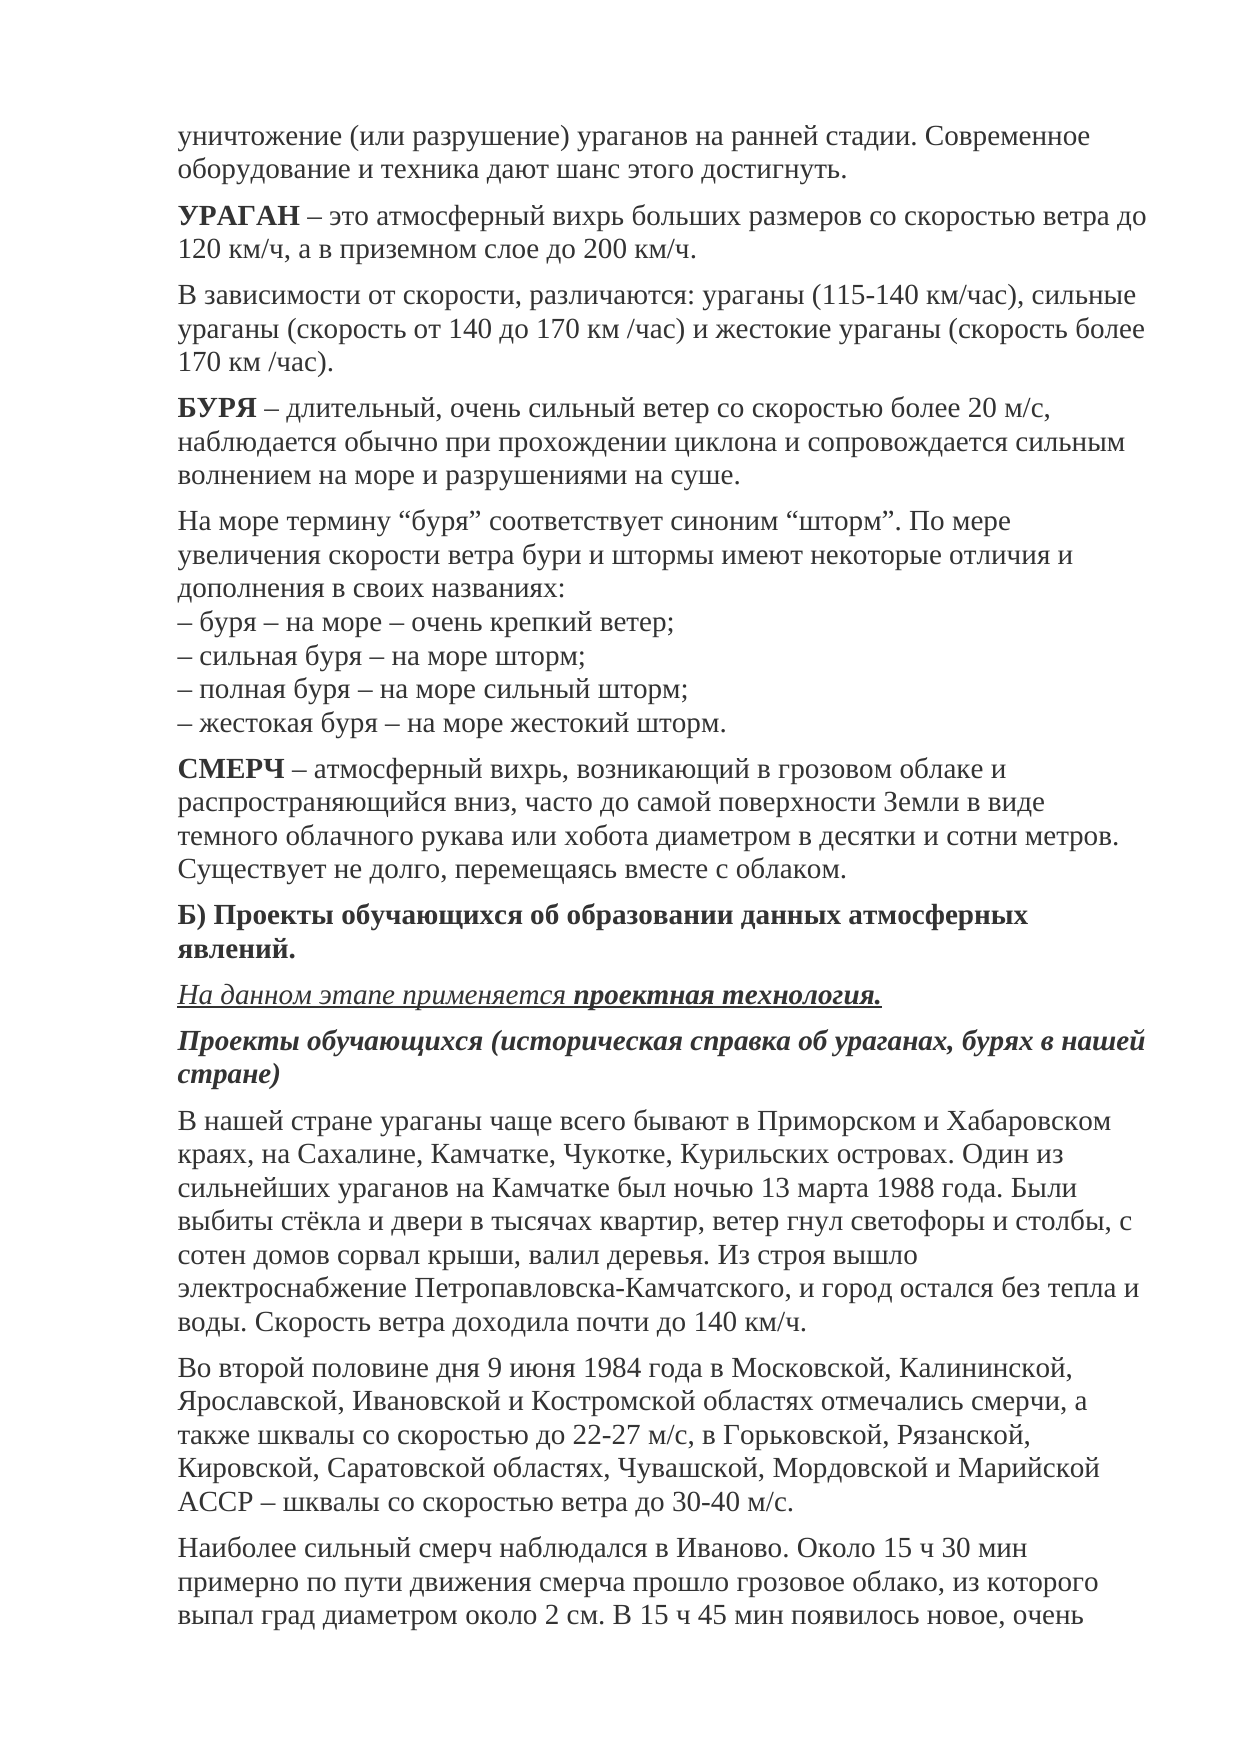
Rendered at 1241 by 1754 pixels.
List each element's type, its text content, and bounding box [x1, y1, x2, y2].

text УРАГАН – это атмосферный вихрь больших размеров со скоростью ветра до 120 км/ч, а в приземном слое до 200 км/ч. [177, 198, 1152, 265]
text Проекты обучающихся (историческая справка об ураганах, бурях в нашей стране) [177, 1023, 1152, 1090]
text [177, 1530, 1152, 1631]
text БУРЯ – длительный, очень сильный ветер со скоростью более 20 м/с, наблюдается обычно при прохождении циклона и сопровождается сильным волнением на море и разрушениями на суше. [177, 390, 1152, 491]
text Во второй половине дня 9 июня 1984 года в Московской, Калининской, Ярославской, Ивановской и Костромской областях отмечались смерчи, а также шквалы со скоростью до 22-27 м/с, в Горьковской, Рязанской, Кировской, Саратовской областях, Чувашской, Мордовской и Марийской АССР – шквалы со скоростью ветра до 30-40 м/с. [177, 1350, 1152, 1518]
text На данном этапе применяется проектная технология. [177, 977, 1152, 1011]
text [177, 118, 1152, 185]
text СМЕРЧ – атмосферный вихрь, возникающий в грозовом облаке и распространяющийся вниз, часто до самой поверхности Земли в виде темного облачного рукава или хобота диаметром в десятки и сотни метров. Существует не долго, перемещаясь вместе с облаком. [177, 751, 1152, 885]
text На море термину “буря” соответствует синоним “шторм”. По мере увеличения скорости ветра бури и штормы имеют некоторые отличия и дополнения в своих названиях: – буря – на море – очень крепкий ветер; – сильная буря – на море шторм; – полная буря – на море сильный шторм; – жестокая буря – на море жестокий шторм. [177, 503, 1152, 738]
text В зависимости от скорости, различаются: ураганы (115-140 км/час), сильные ураганы (скорость от 140 до 170 км /час) и жестокие ураганы (скорость более 170 км /час). [177, 277, 1152, 378]
text Б) Проекты обучающихся об образовании данных атмосферных явлений. [177, 897, 1152, 964]
text В нашей стране ураганы чаще всего бывают в Приморском и Хабаровском краях, на Сахалине, Камчатке, Чукотке, Курильских островах. Один из сильнейших ураганов на Камчатке был ночью 13 марта 1988 года. Были выбиты стёкла и двери в тысячах квартир, ветер гнул светофоры и столбы, с сотен домов сорвал крыши, валил деревья. Из строя вышло электроснабжение Петропавловска-Камчатского, и город остался без тепла и воды. Скорость ветра доходила почти до 140 км/ч. [177, 1103, 1152, 1337]
